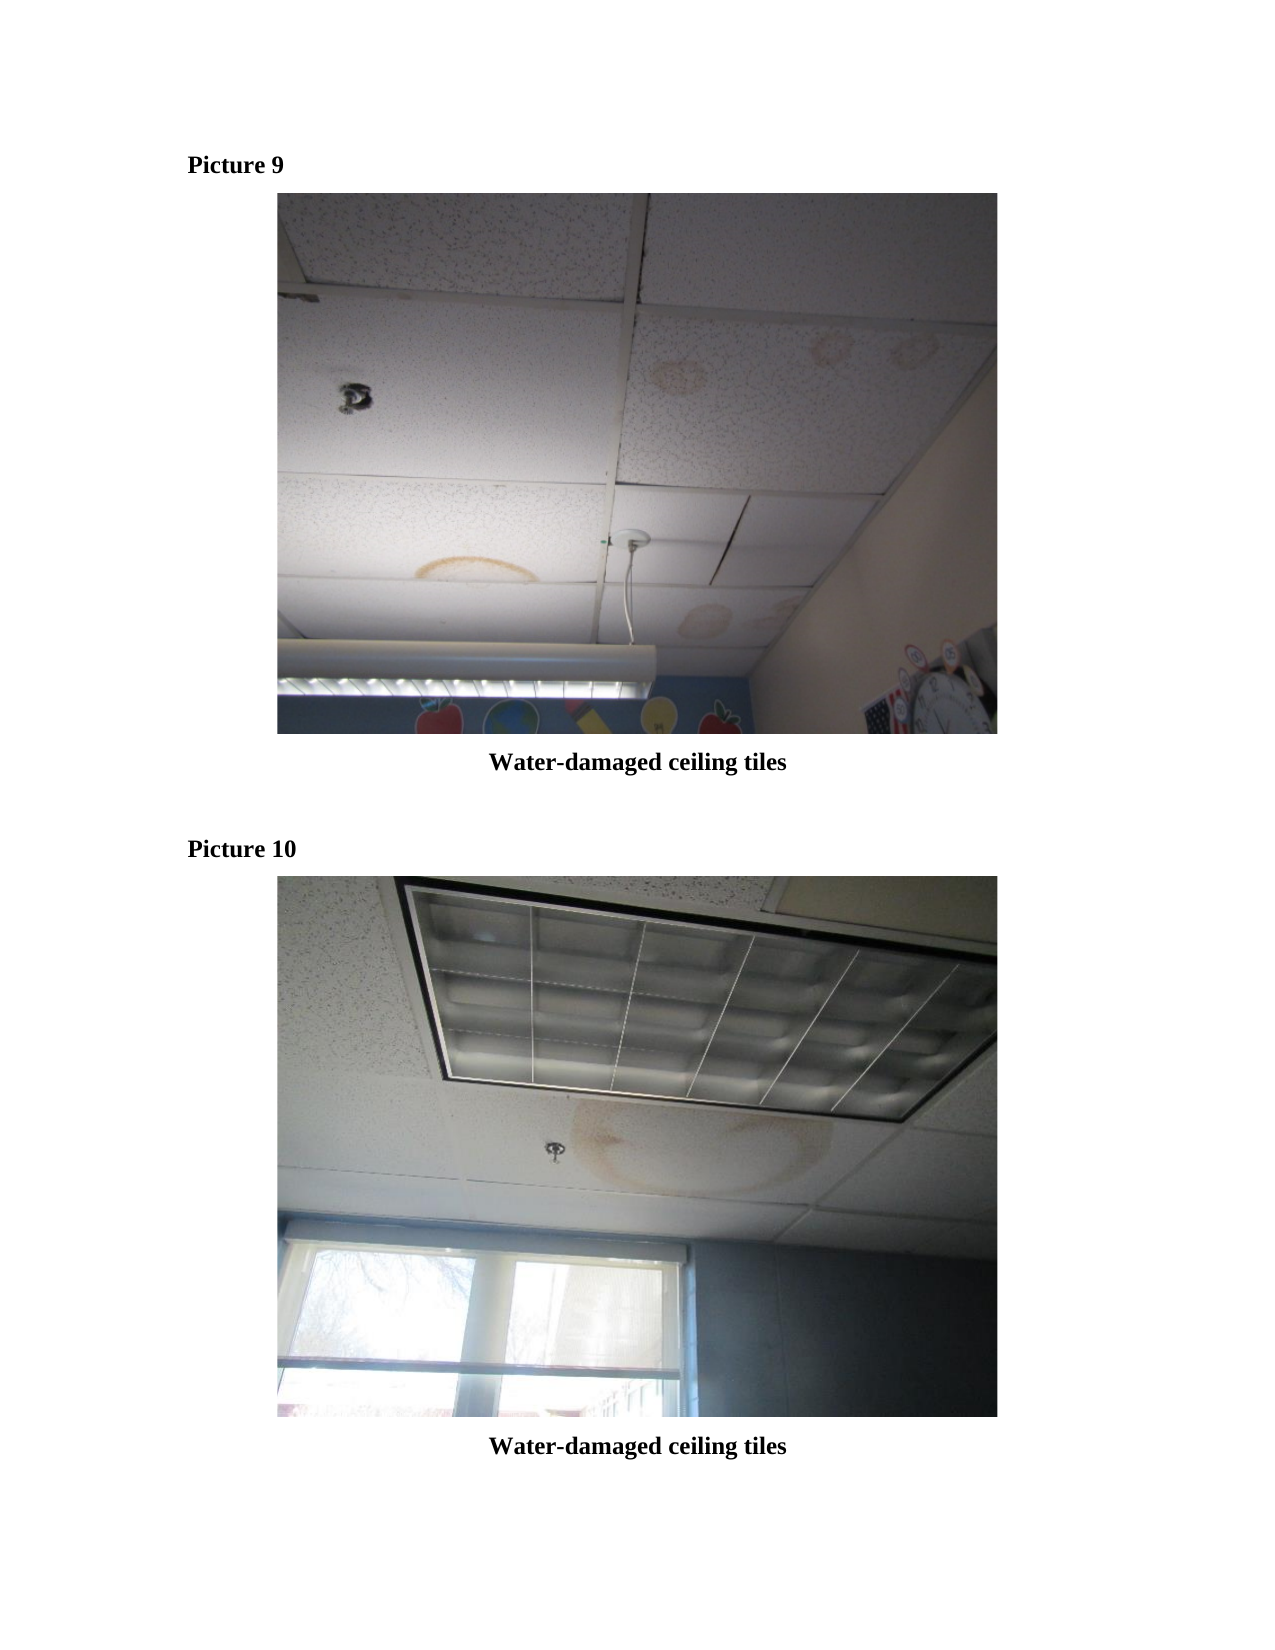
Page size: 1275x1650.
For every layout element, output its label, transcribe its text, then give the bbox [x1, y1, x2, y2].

picture [277, 876, 998, 1417]
text Water-damaged ceiling tiles [187, 1431, 1087, 1460]
picture [277, 193, 998, 734]
text Water-damaged ceiling tiles [187, 747, 1087, 776]
text Picture 10 [187, 834, 1087, 862]
text Picture 9 [187, 150, 1087, 179]
